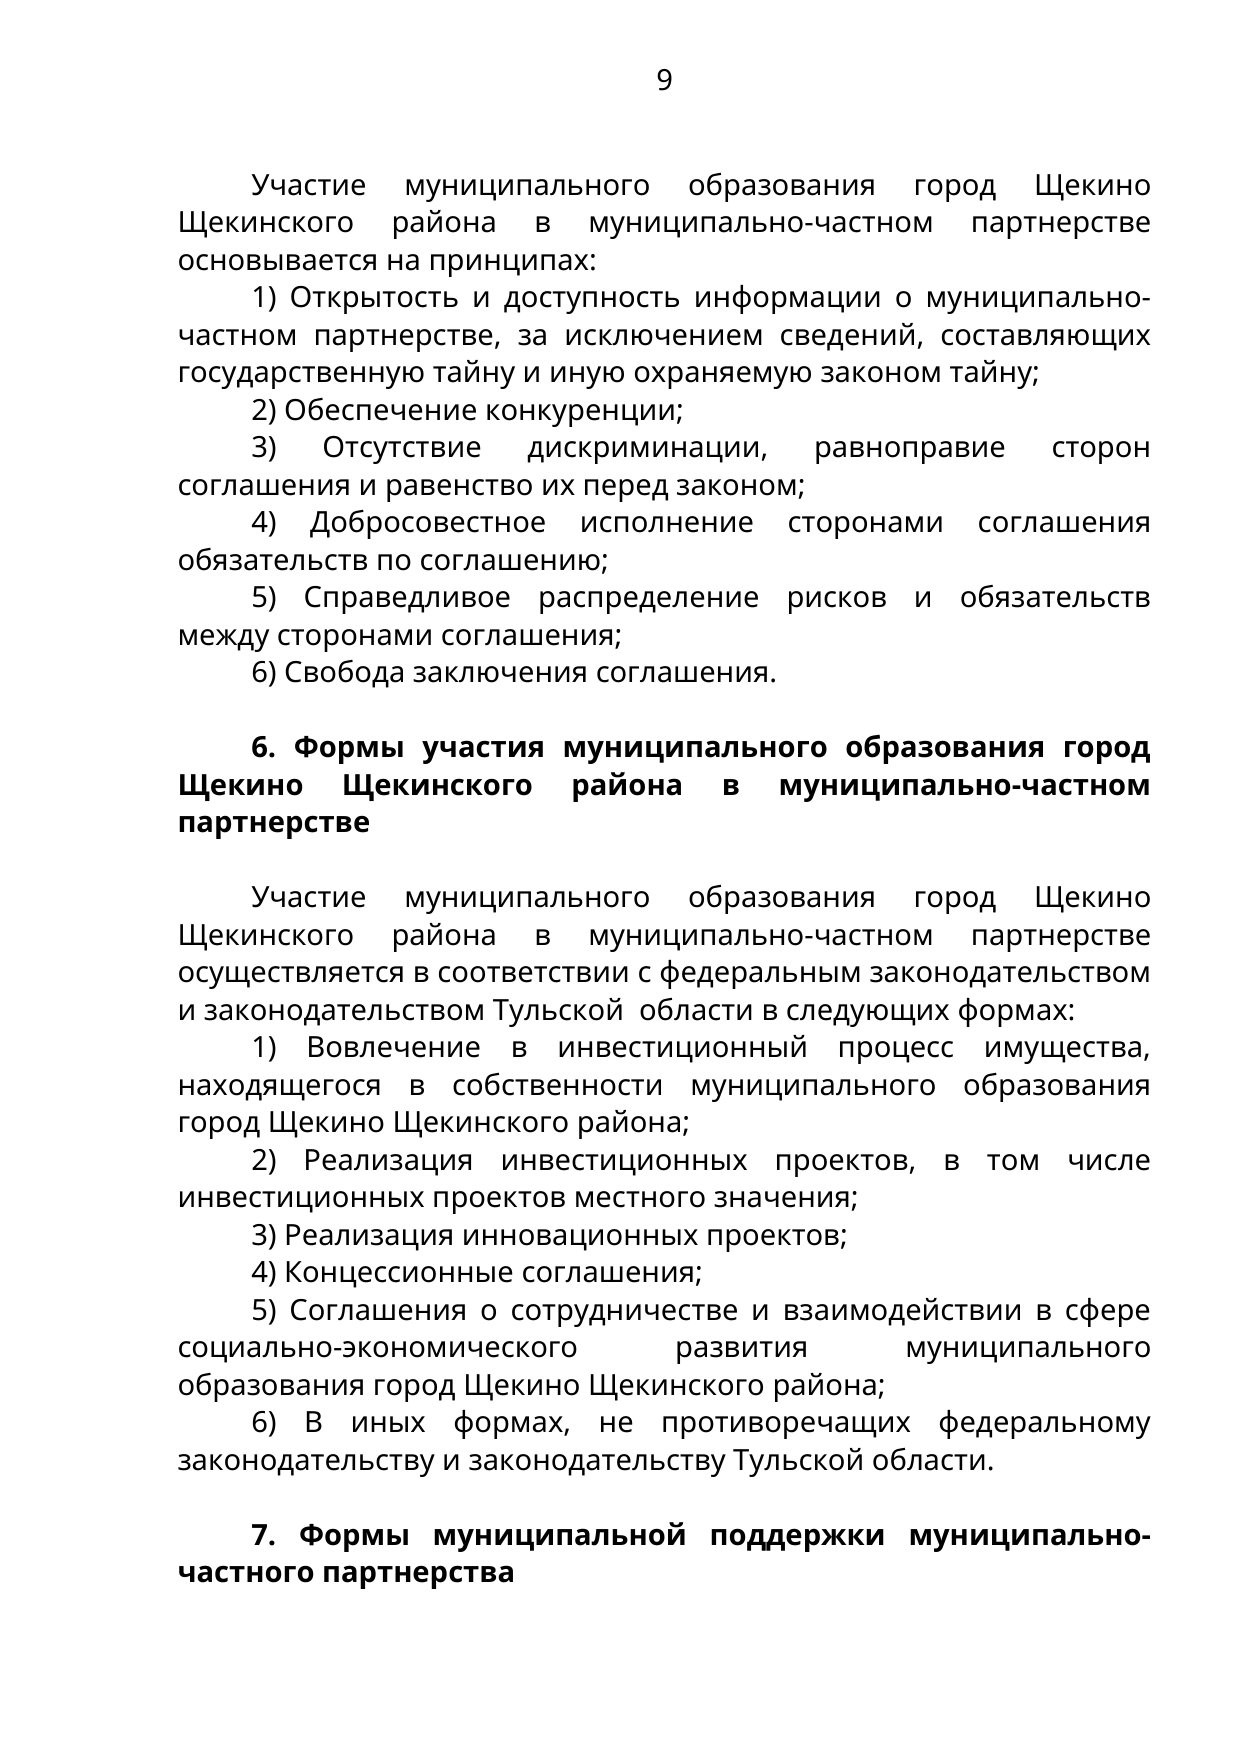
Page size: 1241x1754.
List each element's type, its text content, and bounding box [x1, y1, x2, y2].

text 5) Справедливое распределение рисков и обязательств между сторонами соглашения; [177, 577, 1152, 652]
text Участие муниципального образования город Щекино Щекинского района в муниципально-частном партнерстве основывается на принципах: [177, 165, 1152, 277]
text 1) Вовлечение в инвестиционный процесс имущества, находящегося в собственности муниципального образования город Щекино Щекинского района; [177, 1027, 1152, 1140]
text 6) В иных формах, не противоречащих федеральному законодательству и законодательству Тульской области. [177, 1402, 1152, 1477]
text 1) Открытость и доступность информации о муниципально-частном партнерстве, за исключением сведений, составляющих государственную тайну и иную охраняемую законом тайну; [177, 277, 1152, 390]
text 3) Отсутствие дискриминации, равноправие сторон соглашения и равенство их перед законом; [177, 427, 1152, 502]
text 5) Соглашения о сотрудничестве и взаимодействии в сфере социально-экономического развития муниципального образования город Щекино Щекинского района; [177, 1290, 1152, 1402]
text 2) Обеспечение конкуренции; [177, 390, 1152, 427]
text 4) Концессионные соглашения; [177, 1252, 1152, 1290]
text 6) Свобода заключения соглашения. [177, 652, 1152, 690]
text Участие муниципального образования город Щекино Щекинского района в муниципально-частном партнерстве осуществляется в соответствии с федеральным законодательством и законодательством Тульской области в следующих формах: [177, 877, 1152, 1027]
text 2) Реализация инвестиционных проектов, в том числе инвестиционных проектов местного значения; [177, 1140, 1152, 1215]
text 6. Формы участия муниципального образования город Щекино Щекинского района в муниципально-частном партнерстве [177, 727, 1152, 840]
text 4) Добросовестное исполнение сторонами соглашения обязательств по соглашению; [177, 502, 1152, 577]
text 7. Формы муниципальной поддержки муниципально-частного партнерства [177, 1515, 1152, 1590]
text 3) Реализация инновационных проектов; [177, 1215, 1152, 1252]
